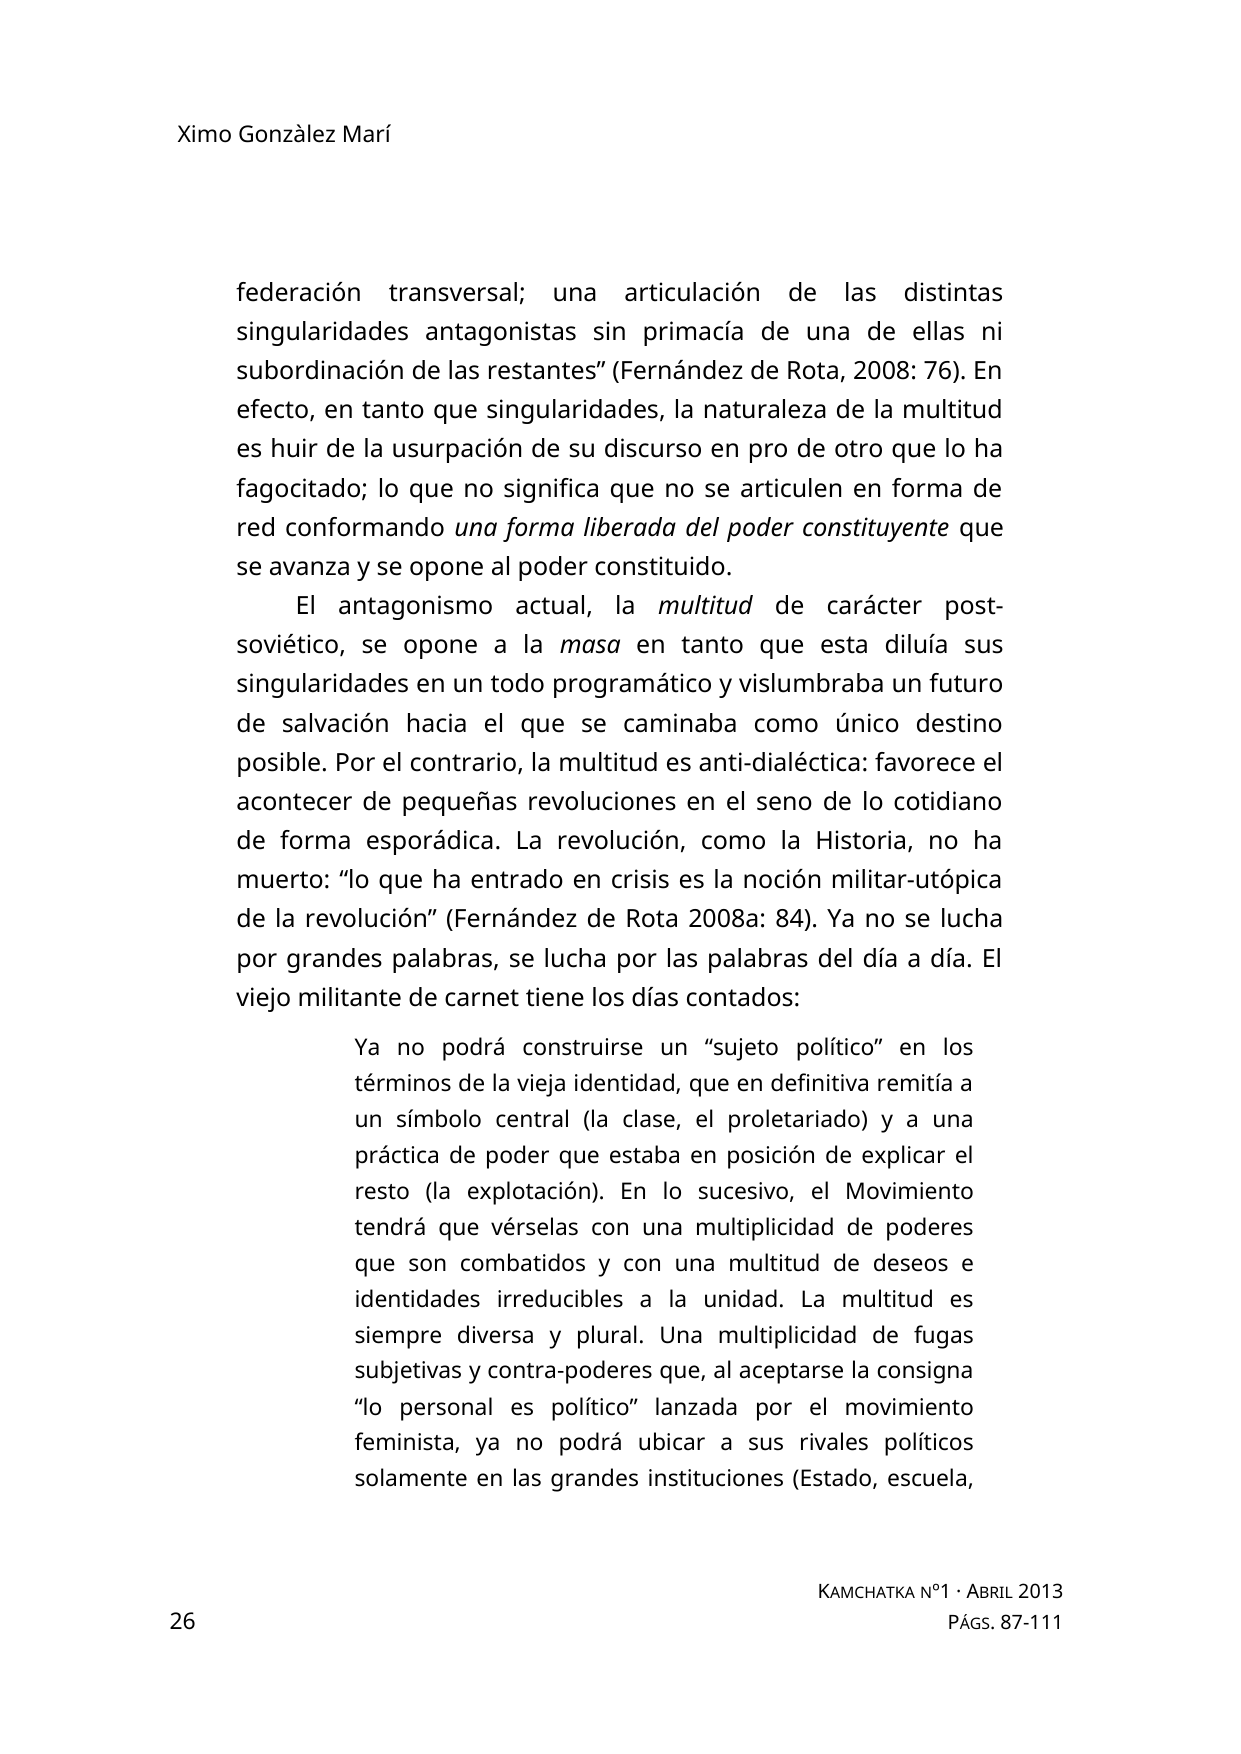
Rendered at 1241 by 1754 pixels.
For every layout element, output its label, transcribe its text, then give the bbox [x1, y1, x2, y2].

text El antagonismo actual, la multitud de carácter post-soviético, se opone a la masa en tanto que esta diluía sus singularidades en un todo programático y vislumbraba un futuro de salvación hacia el que se caminaba como único destino posible. Por el contrario, la multitud es anti-dialéctica: favorece el acontecer de pequeñas revoluciones en el seno de lo cotidiano de forma esporádica. La revolución, como la Historia, no ha muerto: “lo que ha entrado en crisis es la noción militar-utópica de la revolución” (Fernández de Rota 2008a: 84). Ya no se lucha por grandes palabras, se lucha por las palabras del día a día. El viejo militante de carnet tiene los días contados: [236, 588, 1004, 1013]
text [354, 1031, 974, 1493]
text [236, 274, 1004, 583]
